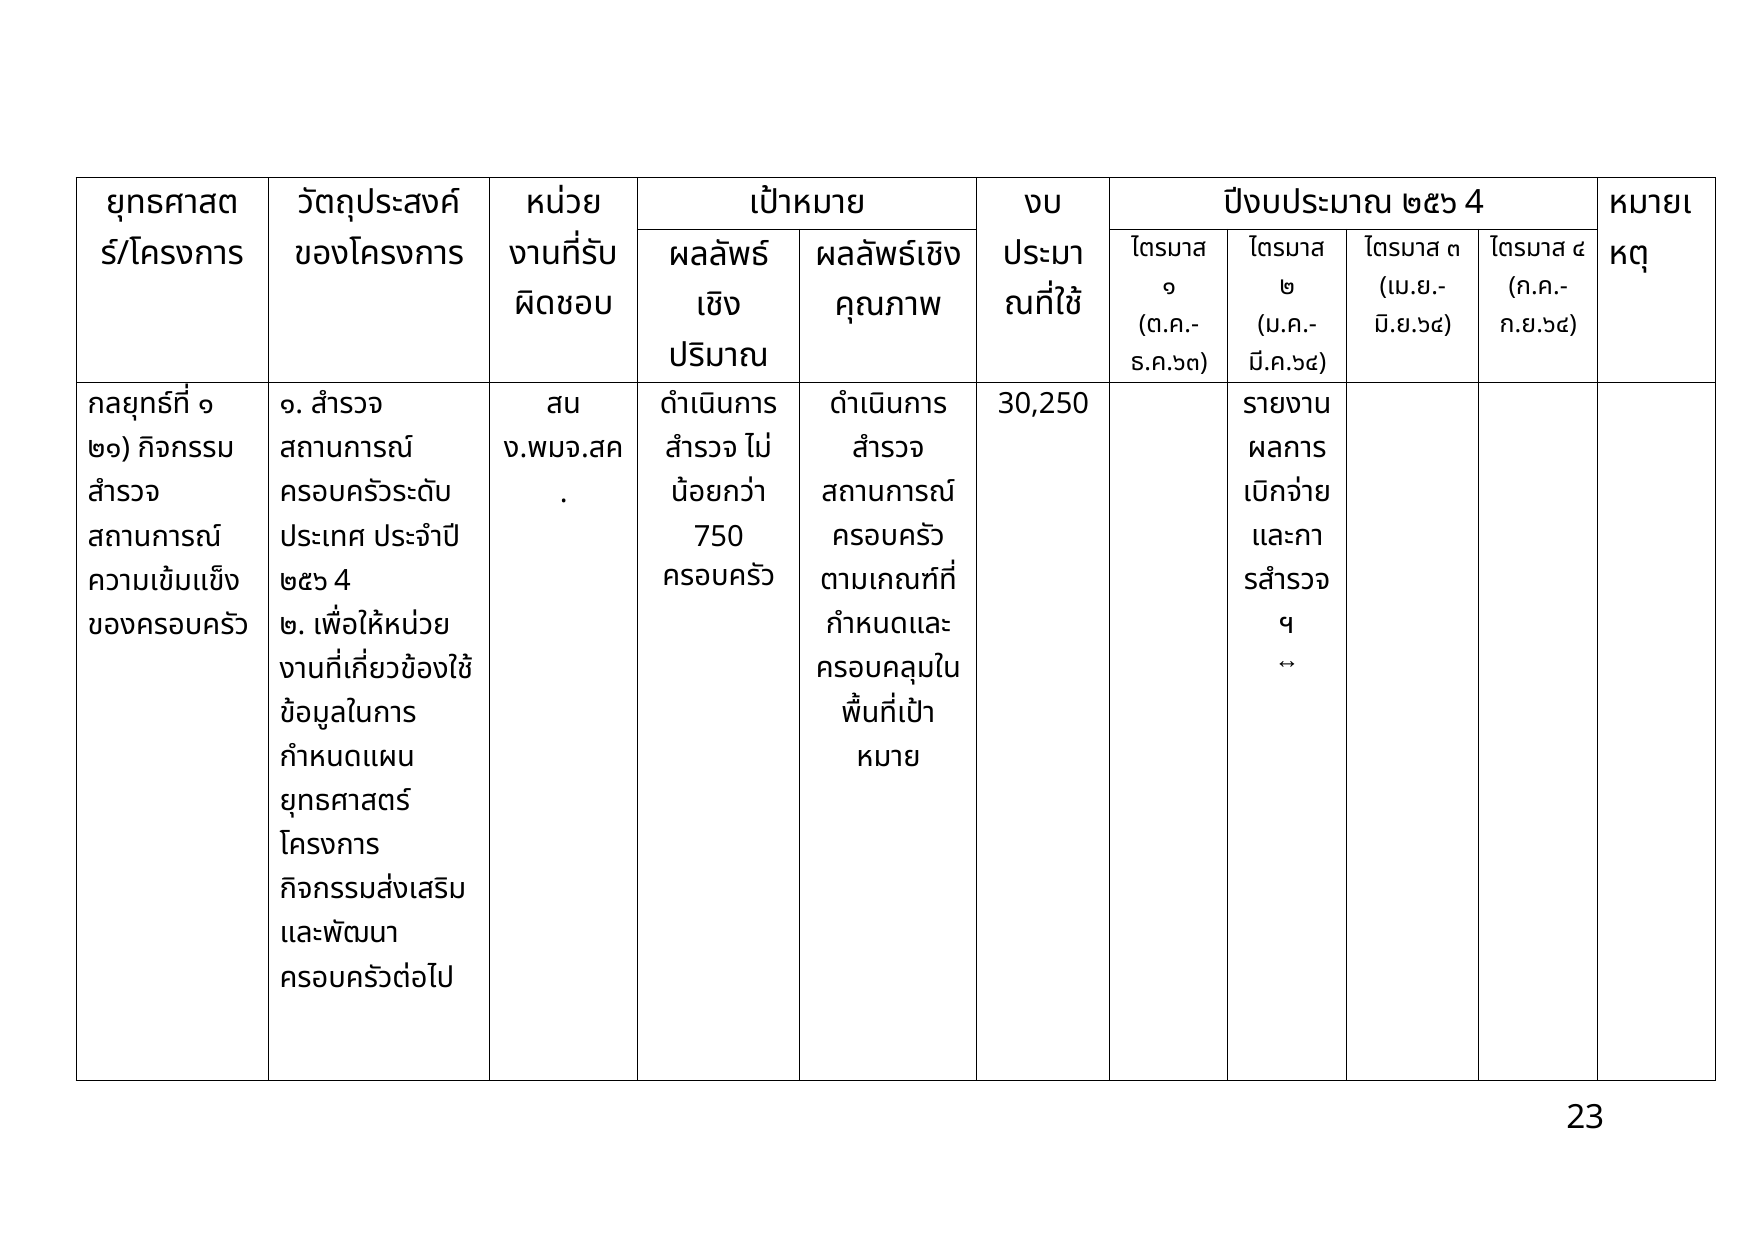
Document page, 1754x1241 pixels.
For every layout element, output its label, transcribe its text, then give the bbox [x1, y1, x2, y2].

table_header หน่วยงานที่รับผิดชอบ [490, 178, 637, 382]
table_header ยุทธศาสตร์/โครงการ [77, 178, 268, 382]
table_header หมายเหตุ [1598, 178, 1715, 382]
table_cell กลยุทธ์ที่ ๑ ๒๑) กิจกรรมสำรวจสถานการณ์ความเข้มแข็งของครอบครัว [77, 383, 268, 1079]
table_cell 30,250 [977, 383, 1109, 1079]
table_cell ๑. สำรวจสถานการณ์ครอบครัวระดับประเทศ ประจำปี ๒๕๖4 ๒. เพื่อให้หน่วยงานที่เกี่ยวข้องใช้ข้อมูลในการกำหนดแผนยุทธศาสตร์ โครงการ กิจกรรมส่งเสริมและพัฒนาครอบครัวต่อไป [269, 383, 489, 1079]
table_header ปีงบประมาณ ๒๕๖4 [1110, 178, 1597, 229]
table_cell ไตรมาส ๒ (ม.ค.-มี.ค.๖๔) [1228, 230, 1346, 382]
table_cell ไตรมาส ๑ (ต.ค.-ธ.ค.๖๓) [1110, 230, 1227, 382]
table_cell [1110, 383, 1227, 1079]
table_cell ไตรมาส ๓ (เม.ย.-มิ.ย.๖๔) [1347, 230, 1478, 382]
table_header วัตถุประสงค์ของโครงการ [269, 178, 489, 382]
table_cell ดำเนินการสำรวจ ไม่น้อยกว่า 750 ครอบครัว [638, 383, 799, 1079]
table_header งบประมาณที่ใช้ [977, 178, 1109, 382]
table_header เป้าหมาย [638, 178, 976, 229]
table_cell ดำเนินการสำรวจสถานการณ์ครอบครัวตามเกณฑ์ที่กำหนดและครอบคลุมในพื้นที่เป้าหมาย [800, 383, 976, 1079]
table_cell [1598, 383, 1715, 1079]
table_cell ผลลัพธ์เชิงคุณภาพ [800, 230, 976, 382]
table_cell ไตรมาส ๔ (ก.ค.-ก.ย.๖๔) [1479, 230, 1597, 382]
table_cell ผลลัพธ์เชิงปริมาณ [638, 230, 799, 382]
table_cell สนง.พมจ.สค. [490, 383, 637, 1079]
table_cell [1347, 383, 1478, 1079]
table_cell รายงานผลการเบิกจ่ายและการสำรวจฯ [1228, 383, 1346, 1079]
table_cell [1479, 383, 1597, 1079]
